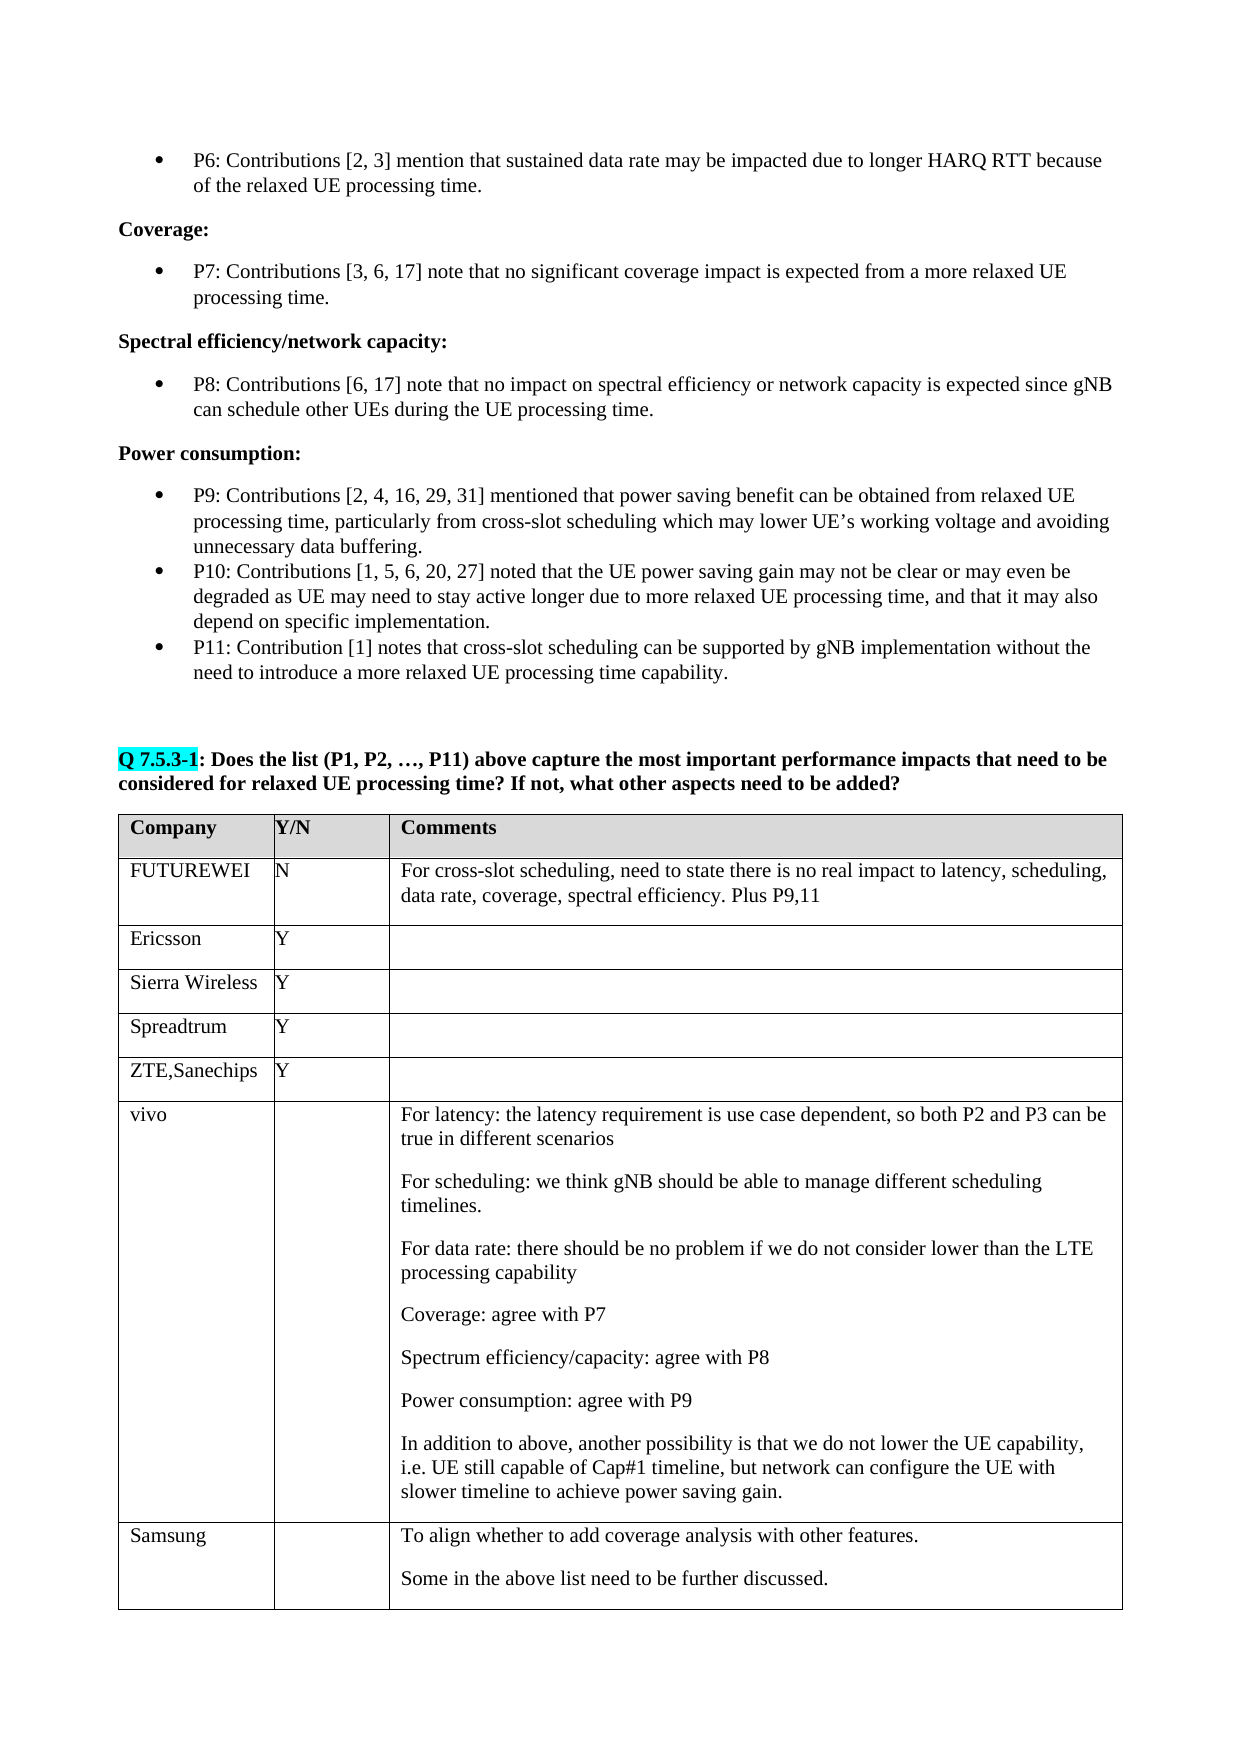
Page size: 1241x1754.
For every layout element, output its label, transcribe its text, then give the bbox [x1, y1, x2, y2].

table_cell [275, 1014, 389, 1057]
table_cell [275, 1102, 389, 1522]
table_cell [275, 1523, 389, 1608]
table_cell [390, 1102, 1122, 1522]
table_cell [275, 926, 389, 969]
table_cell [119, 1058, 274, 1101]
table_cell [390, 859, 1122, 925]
list P9: Contributions [2, 4, 16, 29, 31] mentioned that power saving benefit can be obtained from relaxed UE processing time, particularly from cross-slot scheduling which may lower UE’s working voltage and avoiding unnecessary data buffering. [156, 483, 1122, 558]
text Spectral efficiency/network capacity: [118, 329, 1122, 353]
list P6: Contributions [2, 3] mention that sustained data rate may be impacted due to longer HARQ RTT because of the relaxed UE processing time. [156, 147, 1122, 197]
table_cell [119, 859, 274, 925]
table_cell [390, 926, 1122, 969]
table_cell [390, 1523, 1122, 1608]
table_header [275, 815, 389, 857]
list P10: Contributions [1, 5, 6, 20, 27] noted that the UE power saving gain may not be clear or may even be degraded as UE may need to stay active longer due to more relaxed UE processing time, and that it may also depend on specific implementation. [156, 559, 1122, 633]
list P8: Contributions [6, 17] note that no impact on spectral efficiency or network capacity is expected since gNB can schedule other UEs during the UE processing time. [156, 371, 1122, 421]
list P11: Contribution [1] notes that cross-slot scheduling can be supported by gNB implementation without the need to introduce a more relaxed UE processing time capability. [156, 635, 1122, 684]
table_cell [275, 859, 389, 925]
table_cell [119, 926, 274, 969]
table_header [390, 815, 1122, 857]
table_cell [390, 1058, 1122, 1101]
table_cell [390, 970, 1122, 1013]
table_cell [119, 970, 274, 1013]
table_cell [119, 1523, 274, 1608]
text Coverage: [118, 217, 1122, 241]
text Power consumption: [118, 441, 1122, 465]
list P7: Contributions [3, 6, 17] note that no significant coverage impact is expected from a more relaxed UE processing time. [156, 259, 1122, 309]
text Q 7.5.3-1: Does the list (P1, P2, …, P11) above capture the most important performance impacts that need to be considered for relaxed UE processing time? If not, what other aspects need to be added? [118, 747, 1122, 795]
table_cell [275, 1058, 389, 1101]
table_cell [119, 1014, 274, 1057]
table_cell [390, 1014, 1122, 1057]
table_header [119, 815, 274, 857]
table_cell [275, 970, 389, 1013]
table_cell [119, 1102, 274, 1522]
